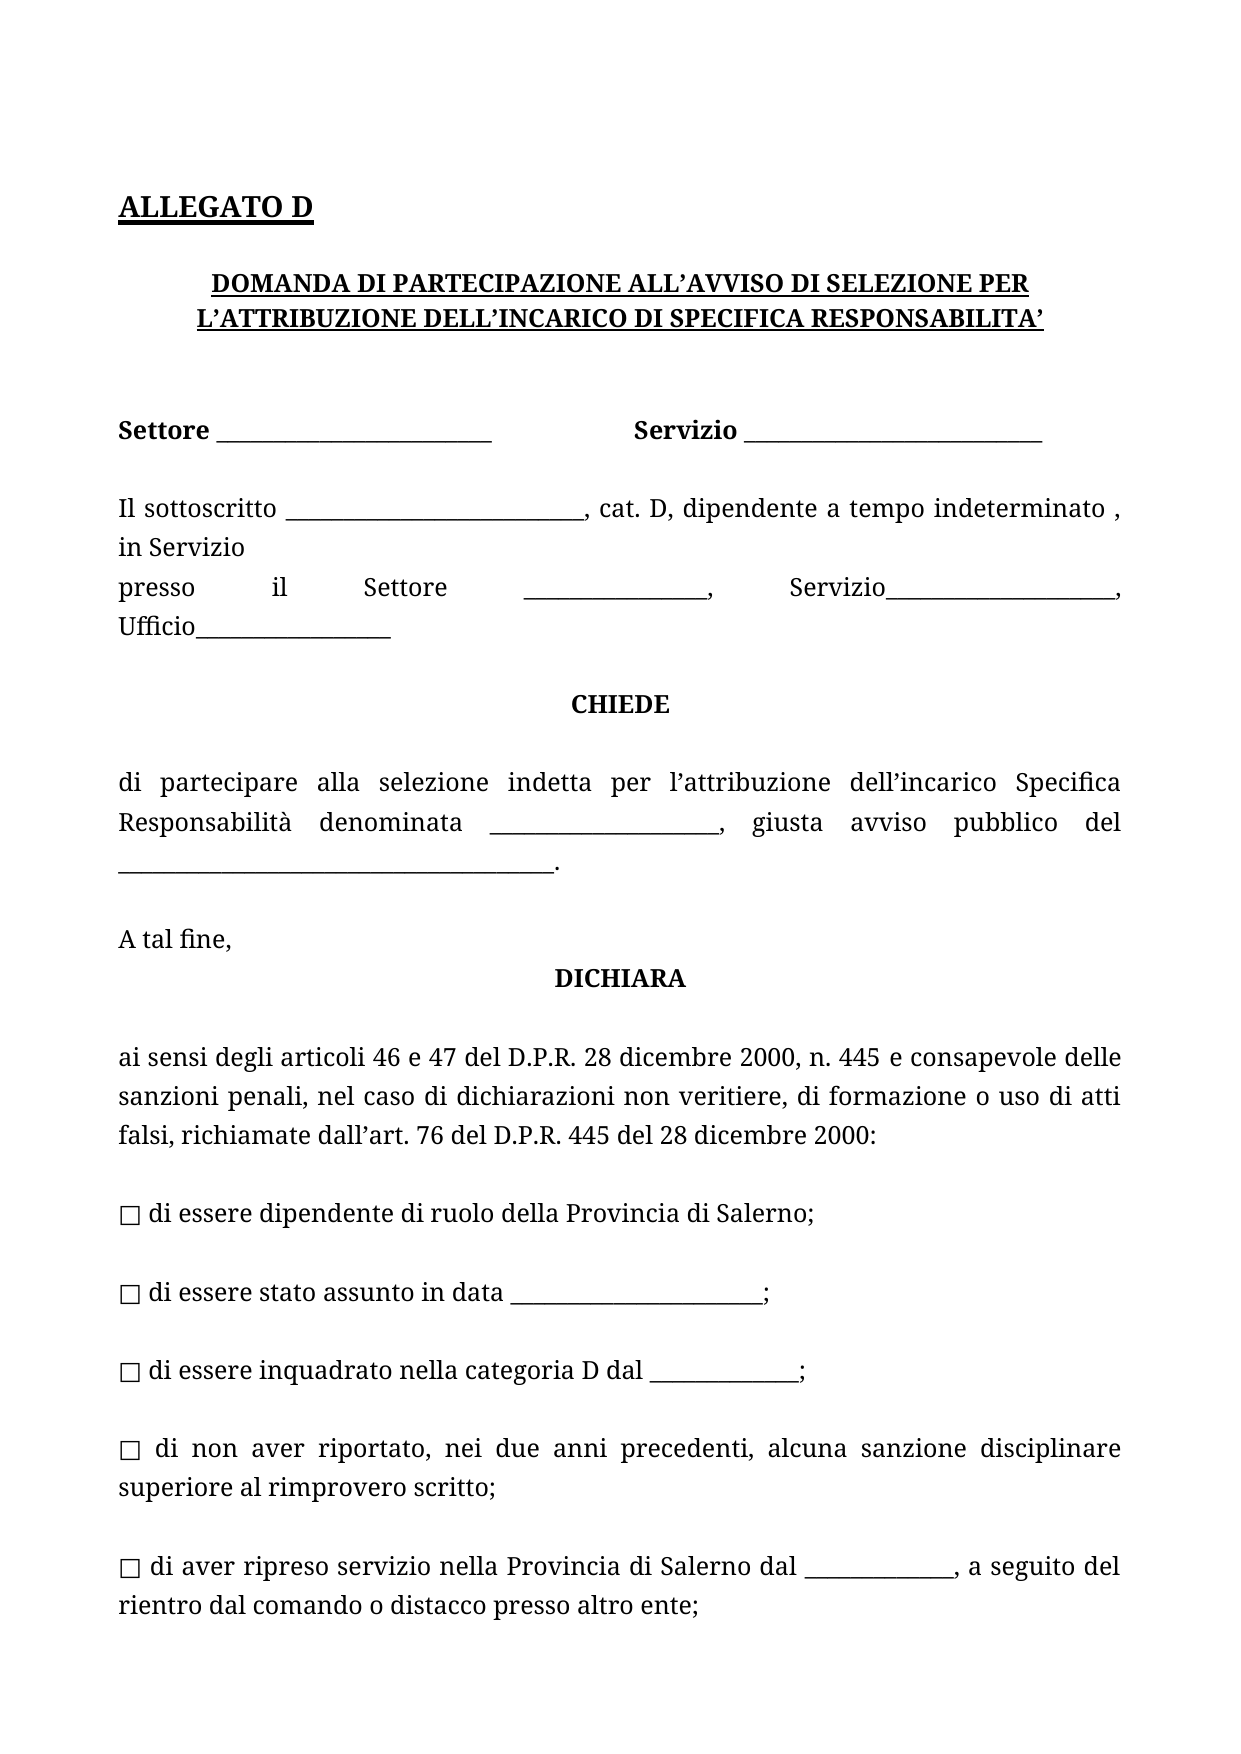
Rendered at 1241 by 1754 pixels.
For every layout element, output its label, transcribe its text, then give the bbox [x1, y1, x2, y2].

text Settore ________________________ Servizio __________________________ [118, 413, 1122, 447]
text di partecipare alla selezione indetta per l’attribuzione dell’incarico Specifica Responsabilità denominata ____________________, giusta avviso pubblico del ______________________________________. [118, 765, 1122, 877]
text □ di essere inquadrato nella categoria D dal _____________; [118, 1353, 1122, 1387]
text Il sottoscritto __________________________, cat. D, dipendente a tempo indeterminato , in Servizio [118, 491, 1122, 564]
text ai sensi degli articoli 46 e 47 del D.P.R. 28 dicembre 2000, n. 445 e consapevole delle sanzioni penali, nel caso di dichiarazioni non veritiere, di formazione o uso di atti falsi, richiamate dall’art. 76 del D.P.R. 445 del 28 dicembre 2000: [118, 1039, 1122, 1152]
text DICHIARA [118, 961, 1122, 995]
text presso il Settore ________________, Servizio____________________, Ufficio_________________ [118, 569, 1122, 642]
text □ di aver ripreso servizio nella Provincia di Salerno dal _____________, a seguito del rientro dal comando o distacco presso altro ente; [118, 1548, 1122, 1622]
text □ di essere stato assunto in data ______________________; [118, 1274, 1122, 1308]
text CHIEDE [118, 687, 1122, 721]
text ALLEGATO D [118, 187, 1122, 226]
text A tal fine, [118, 922, 1122, 956]
text □ di essere dipendente di ruolo della Provincia di Salerno; [118, 1196, 1122, 1230]
text □ di non aver riportato, nei due anni precedenti, alcuna sanzione disciplinare superiore al rimprovero scritto; [118, 1431, 1122, 1504]
text DOMANDA DI PARTECIPAZIONE ALL’AVVISO DI SELEZIONE PER L’ATTRIBUZIONE DELL’INCARICO DI SPECIFICA RESPONSABILITA’ [118, 266, 1122, 334]
